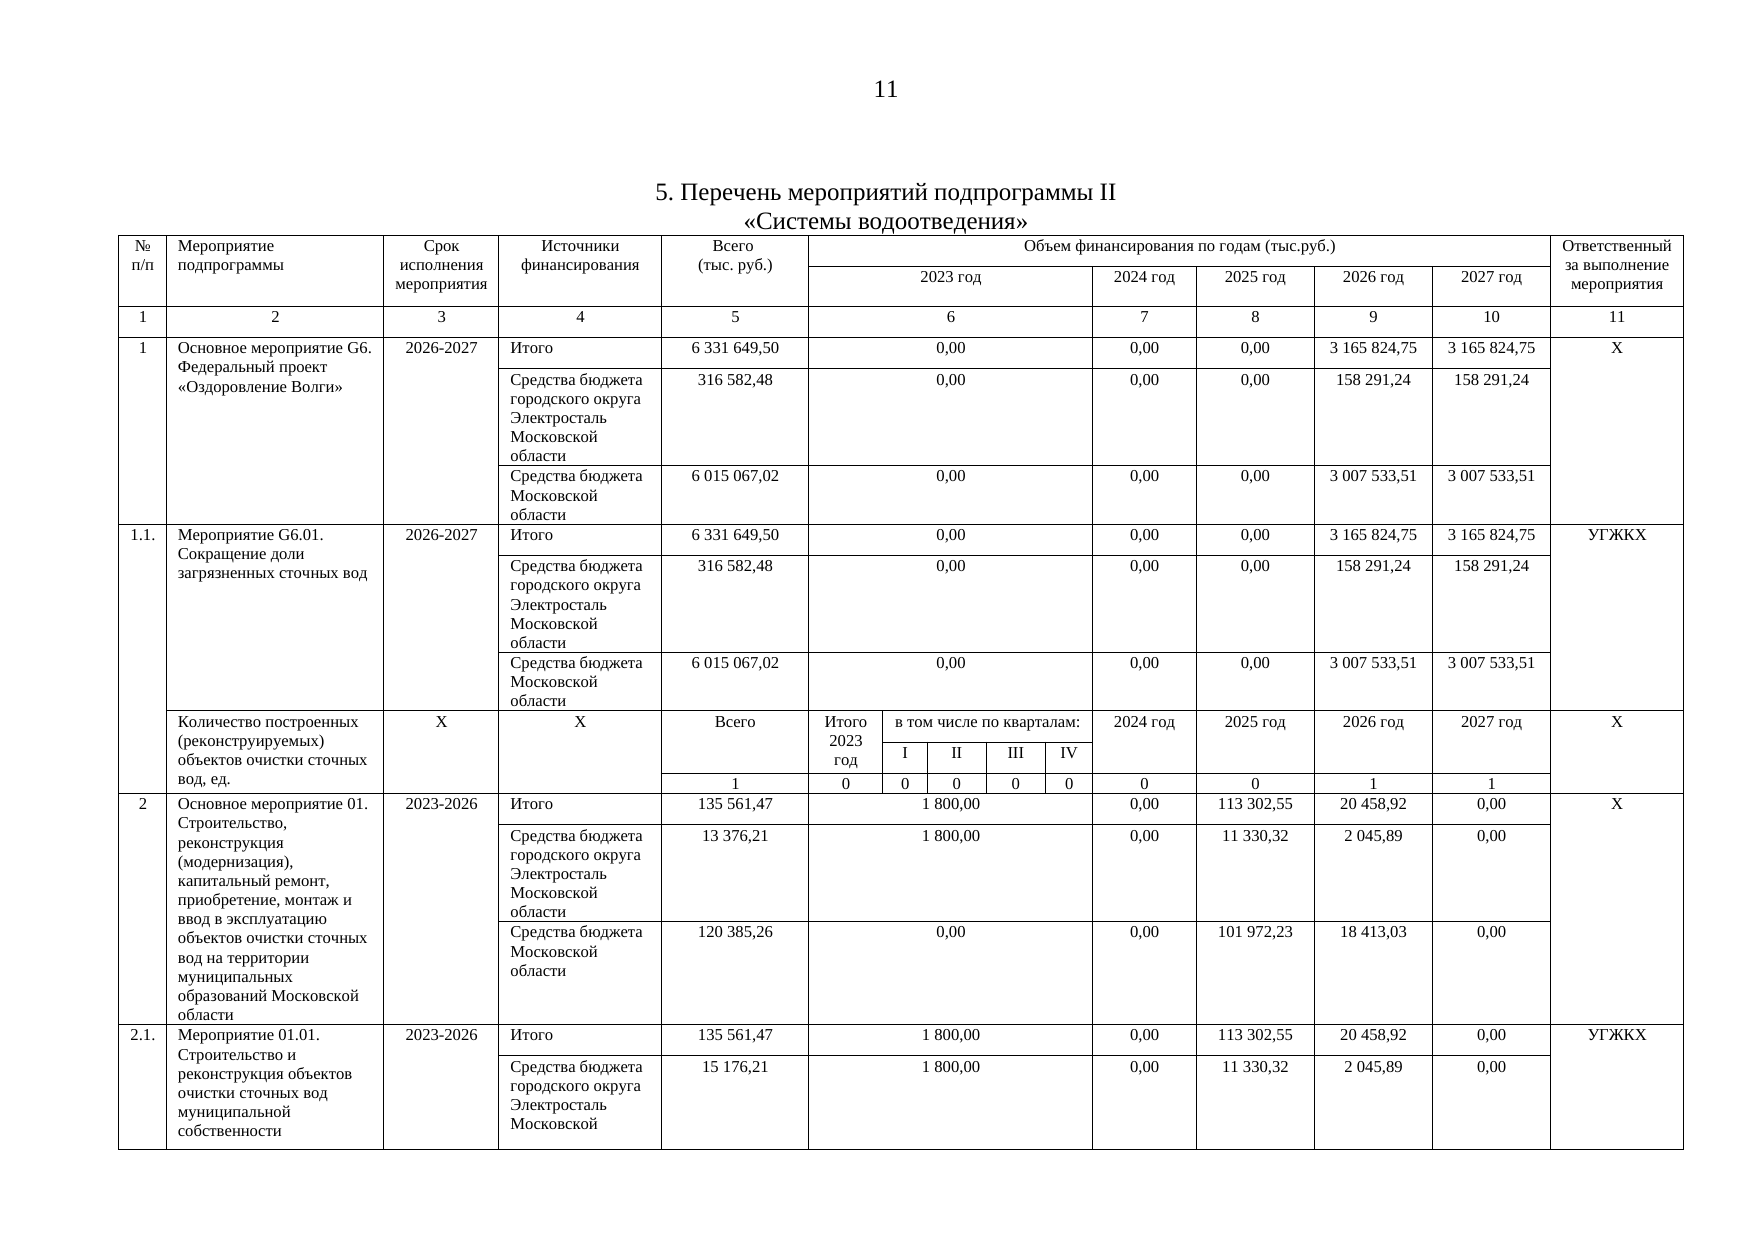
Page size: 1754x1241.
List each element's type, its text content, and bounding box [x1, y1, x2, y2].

table_cell 0,00 [809, 338, 1092, 368]
table_cell 0,00 [809, 922, 1092, 1024]
table_cell 6 331 649,50 [662, 525, 808, 555]
table_cell Итого 2023 год [809, 711, 882, 773]
table_cell Средства бюджета Московской области [499, 653, 661, 710]
table_header Мероприятие подпрограммы [167, 236, 383, 306]
table_cell 0,00 [1197, 466, 1314, 524]
table_cell Всего [662, 711, 808, 773]
table_cell 0,00 [809, 466, 1092, 524]
table_cell Средства бюджета Московской области [499, 466, 661, 524]
table_cell Х [1551, 794, 1683, 1024]
table_cell IV [1046, 743, 1092, 773]
table_cell 2026-2027 [384, 525, 498, 710]
table_cell X [1551, 711, 1683, 793]
table_cell 11 330,32 [1197, 1056, 1314, 1149]
table_cell 11 [1551, 307, 1683, 337]
table_cell 0 [987, 774, 1045, 793]
table_cell 1 800,00 [809, 1056, 1092, 1149]
table_cell 3 007 533,51 [1433, 653, 1550, 710]
table_cell 1 [119, 307, 166, 337]
table_cell 3 165 824,75 [1433, 338, 1550, 368]
table_cell 0,00 [1197, 338, 1314, 368]
table_cell 0,00 [1197, 525, 1314, 555]
table_cell 0,00 [1093, 922, 1196, 1024]
table_cell 10 [1433, 307, 1550, 337]
table_cell 3 [384, 307, 498, 337]
table_cell 0,00 [809, 556, 1092, 652]
table_cell II [928, 743, 986, 773]
table_cell в том числе по кварталам: [883, 711, 1092, 742]
table_cell 0 [1093, 774, 1196, 793]
table_cell 2 045,89 [1315, 1056, 1432, 1149]
table_cell 0,00 [1093, 794, 1196, 824]
table_cell 0,00 [1197, 653, 1314, 710]
table_cell 135 561,47 [662, 794, 808, 824]
table_cell 0 [883, 774, 927, 793]
table_cell 0,00 [1093, 338, 1196, 368]
table_cell 11 330,32 [1197, 825, 1314, 921]
table_cell 113 302,55 [1197, 1025, 1314, 1055]
table_cell 0,00 [1197, 369, 1314, 465]
table_cell 1 [1315, 774, 1432, 793]
table_cell 1 800,00 [809, 825, 1092, 921]
table_cell 2024 год [1093, 711, 1196, 773]
table_cell 20 458,92 [1315, 794, 1432, 824]
table_cell 0,00 [809, 369, 1092, 465]
table_cell 3 165 824,75 [1315, 338, 1432, 368]
table_cell 8 [1197, 307, 1314, 337]
table_cell 316 582,48 [662, 369, 808, 465]
table_cell 2023-2026 [384, 794, 498, 1024]
table_cell Итого [499, 794, 661, 824]
table_cell 0,00 [1093, 653, 1196, 710]
table_cell 0,00 [1433, 794, 1550, 824]
table_cell Х [499, 711, 661, 793]
table_cell 3 007 533,51 [1433, 466, 1550, 524]
table_cell Итого [499, 1025, 661, 1055]
table_cell 0,00 [809, 653, 1092, 710]
table_cell 0,00 [1093, 525, 1196, 555]
table_cell I [883, 743, 927, 773]
table_cell 158 291,24 [1433, 369, 1550, 465]
table_cell 4 [499, 307, 661, 337]
table_cell Мероприятие 01.01. Строительство и реконструкция объектов очистки сточных вод муниципальной собственности [167, 1025, 383, 1149]
text «Системы водоотведения» [118, 206, 1653, 235]
table_cell 316 582,48 [662, 556, 808, 652]
table_header Ответственный за выполнение мероприятия [1551, 236, 1683, 306]
table_cell Основное мероприятие G6. Федеральный проект «Оздоровление Волги» [167, 338, 383, 524]
table_cell 2026-2027 [384, 338, 498, 524]
table_cell 0,00 [1433, 1025, 1550, 1055]
table_cell 2025 год [1197, 267, 1314, 306]
table_cell 0,00 [1093, 369, 1196, 465]
table_cell 0,00 [1433, 922, 1550, 1024]
table_cell Мероприятие G6.01. Сокращение доли загрязненных сточных вод [167, 525, 383, 710]
table_cell 9 [1315, 307, 1432, 337]
table_cell Основное мероприятие 01. Строительство, реконструкция (модернизация), капитальный ремонт, приобретение, монтаж и ввод в эксплуатацию объектов очистки сточных вод на территории муниципальных образований Московской области [167, 794, 383, 1024]
table_cell 2023 год [809, 267, 1092, 306]
table_cell 158 291,24 [1433, 556, 1550, 652]
table_cell Количество построенных (реконструируемых) объектов очистки сточных вод, ед. [167, 711, 383, 793]
table_header № п/п [119, 236, 166, 306]
table_cell 6 [809, 307, 1092, 337]
table_cell 0,00 [1093, 466, 1196, 524]
table_cell Итого [499, 338, 661, 368]
table_cell 135 561,47 [662, 1025, 808, 1055]
table_cell 1 800,00 [809, 1025, 1092, 1055]
table_cell 2026 год [1315, 267, 1432, 306]
table_cell УГЖКХ [1551, 1025, 1683, 1149]
table_cell 0,00 [1197, 556, 1314, 652]
table_cell Итого [499, 525, 661, 555]
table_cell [499, 1056, 661, 1149]
table_cell Средства бюджета городского округа Электросталь Московской области [499, 556, 661, 652]
table_cell 120 385,26 [662, 922, 808, 1024]
table_cell 0 [1046, 774, 1092, 793]
table_cell 0,00 [1093, 556, 1196, 652]
table_cell 6 015 067,02 [662, 653, 808, 710]
table_cell 1.1. [119, 525, 166, 793]
table_header Всего (тыс. руб.) [662, 236, 808, 306]
table_cell 158 291,24 [1315, 369, 1432, 465]
table_cell 15 176,21 [662, 1056, 808, 1149]
table_cell 5 [662, 307, 808, 337]
table_cell 2 045,89 [1315, 825, 1432, 921]
table_cell 13 376,21 [662, 825, 808, 921]
table_cell 7 [1093, 307, 1196, 337]
table_cell Средства бюджета Московской области [499, 922, 661, 1024]
table_cell 0 [928, 774, 986, 793]
table_header Срок исполнения мероприятия [384, 236, 498, 306]
table_cell 2 [119, 794, 166, 1024]
table_cell Х [384, 711, 498, 793]
table_cell 3 165 824,75 [1433, 525, 1550, 555]
table_cell 1 800,00 [809, 794, 1092, 824]
table_cell 1 [119, 338, 166, 524]
table_cell 2026 год [1315, 711, 1432, 773]
table_cell УГЖКХ [1551, 525, 1683, 710]
table_cell 158 291,24 [1315, 556, 1432, 652]
table_cell 2 [167, 307, 383, 337]
table_cell Средства бюджета городского округа Электросталь Московской области [499, 369, 661, 465]
table_cell 6 331 649,50 [662, 338, 808, 368]
table_cell 3 007 533,51 [1315, 466, 1432, 524]
table_cell 6 015 067,02 [662, 466, 808, 524]
text 5. Перечень мероприятий подпрограммы II [118, 177, 1653, 206]
table_cell 3 007 533,51 [1315, 653, 1432, 710]
table_cell 0,00 [1433, 825, 1550, 921]
table_cell 0 [809, 774, 882, 793]
table_cell Средства бюджета городского округа Электросталь Московской области [499, 825, 661, 921]
table_cell 2023-2026 [384, 1025, 498, 1149]
table_cell 2025 год [1197, 711, 1314, 773]
table_cell 2027 год [1433, 711, 1550, 773]
table_cell 1 [1433, 774, 1550, 793]
table_cell 18 413,03 [1315, 922, 1432, 1024]
table_cell 2027 год [1433, 267, 1550, 306]
table_cell 20 458,92 [1315, 1025, 1432, 1055]
table_cell 0,00 [809, 525, 1092, 555]
table_cell 0 [1197, 774, 1314, 793]
table_header Объем финансирования по годам (тыс.руб.) [809, 236, 1550, 266]
table_cell III [987, 743, 1045, 773]
table_cell 0,00 [1093, 825, 1196, 921]
table_header Источники финансирования [499, 236, 661, 306]
table_cell 2024 год [1093, 267, 1196, 306]
table_cell 113 302,55 [1197, 794, 1314, 824]
table_cell 101 972,23 [1197, 922, 1314, 1024]
table_cell 2.1. [119, 1025, 166, 1149]
table_cell 0,00 [1433, 1056, 1550, 1149]
table_cell 3 165 824,75 [1315, 525, 1432, 555]
table_cell 0,00 [1093, 1025, 1196, 1055]
table_cell X [1551, 338, 1683, 524]
table_cell 1 [662, 774, 808, 793]
table_cell 0,00 [1093, 1056, 1196, 1149]
